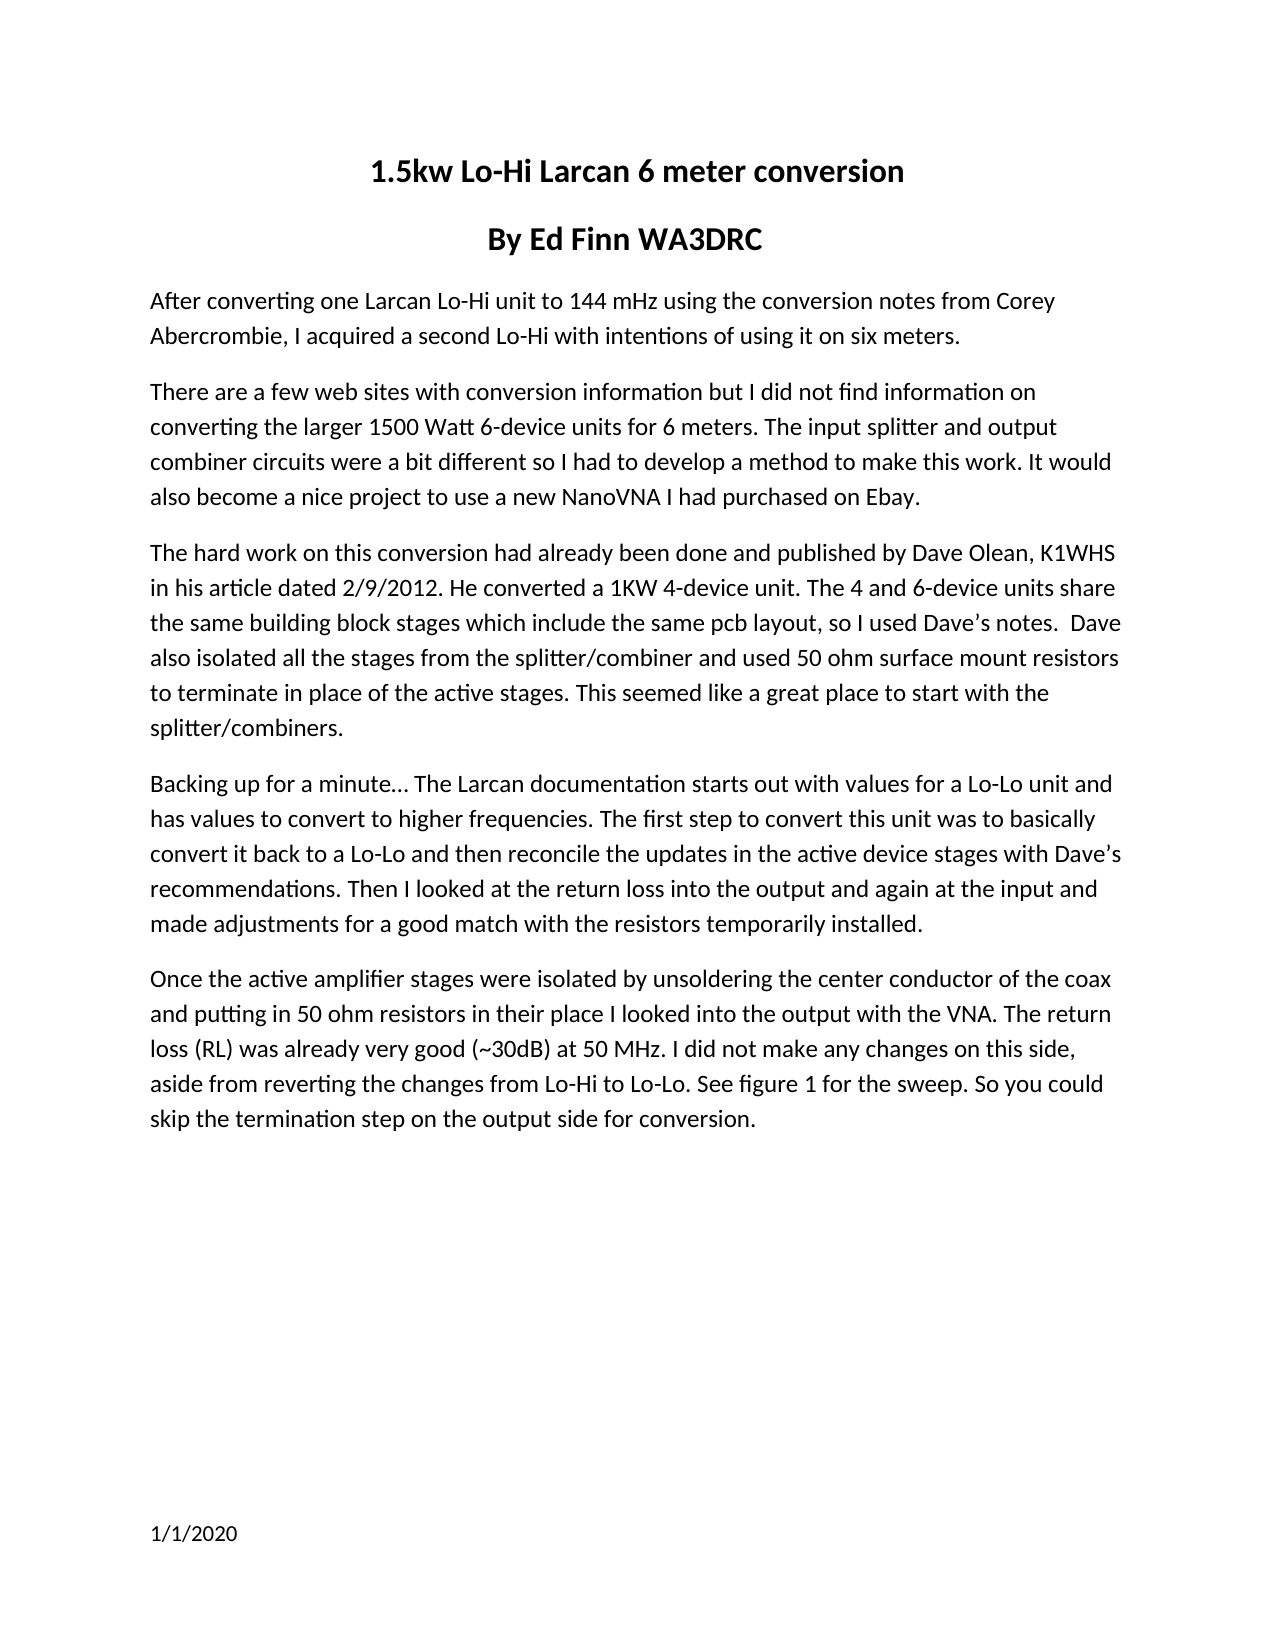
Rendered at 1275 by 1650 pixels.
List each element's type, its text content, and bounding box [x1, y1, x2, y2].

text By Ed Finn WA3DRC [150, 218, 1125, 258]
text The hard work on this conversion had already been done and published by Dave Olean, K1WHS in his article dated 2/9/2012. He converted a 1KW 4-device unit. The 4 and 6-device units share the same building block stages which include the same pcb layout, so I used Dave’s notes. Dave also isolated all the stages from the splitter/combiner and used 50 ohm surface mount resistors to terminate in place of the active stages. This seemed like a great place to start with the splitter/combiners. [150, 537, 1125, 742]
text Once the active amplifier stages were isolated by unsoldering the center conductor of the coax and putting in 50 ohm resistors in their place I looked into the output with the VNA. The return loss (RL) was already very good (~30dB) at 50 MHz. I did not make any changes on this side, aside from reverting the changes from Lo-Hi to Lo-Lo. See figure 1 for the sweep. So you could skip the termination step on the output side for conversion. [150, 963, 1125, 1134]
text There are a few web sites with conversion information but I did not find information on converting the larger 1500 Watt 6-device units for 6 meters. The input splitter and output combiner circuits were a bit different so I had to develop a method to make this work. It would also become a nice project to use a new NanoVNA I had purchased on Ebay. [150, 376, 1125, 512]
text Backing up for a minute… The Larcan documentation starts out with values for a Lo-Lo unit and has values to convert to higher frequencies. The first step to convert this unit was to basically convert it back to a Lo-Lo and then reconcile the updates in the active device stages with Dave’s recommendations. Then I looked at the return loss into the output and again at the input and made adjustments for a good match with the resistors temporarily installed. [150, 768, 1125, 938]
text After converting one Larcan Lo-Hi unit to 144 mHz using the conversion notes from Corey Abercrombie, I acquired a second Lo-Hi with intentions of using it on six meters. [150, 285, 1125, 351]
text 1.5kw Lo-Hi Larcan 6 meter conversion [150, 150, 1125, 191]
